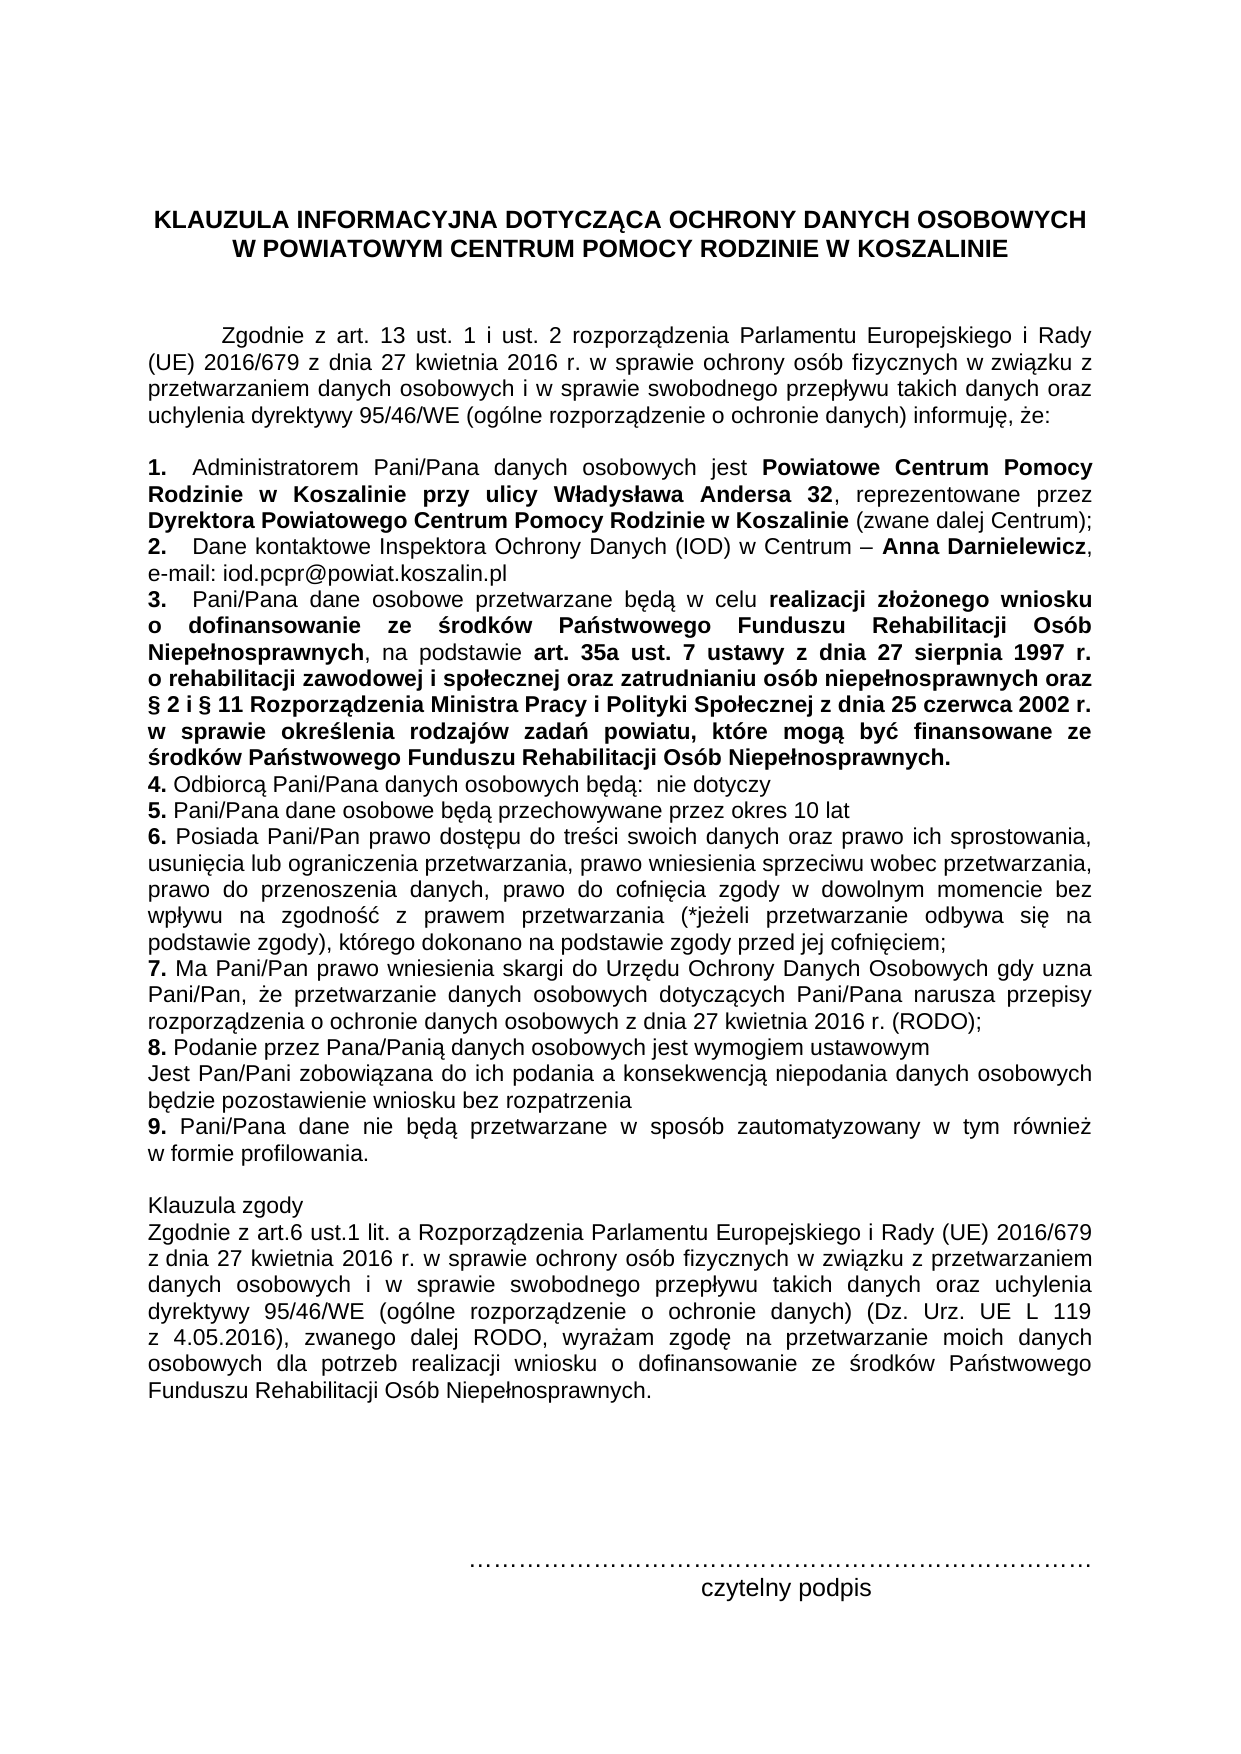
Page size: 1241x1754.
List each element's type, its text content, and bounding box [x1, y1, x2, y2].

text Klauzula zgody [148, 1192, 1093, 1218]
text Jest Pan/Pani zobowiązana do ich podania a konsekwencją niepodania danych osobowych będzie pozostawienie wniosku bez rozpatrzenia [148, 1060, 1093, 1113]
text czytelny podpis [148, 1573, 1093, 1602]
text 6. Posiada Pani/Pan prawo dostępu do treści swoich danych oraz prawo ich sprostowania, usunięcia lub ograniczenia przetwarzania, prawo wniesienia sprzeciwu wobec przetwarzania, prawo do przenoszenia danych, prawo do cofnięcia zgody w dowolnym momencie bez wpływu na zgodność z prawem przetwarzania (*jeżeli przetwarzanie odbywa się na podstawie zgody), którego dokonano na podstawie zgody przed jej cofnięciem; [148, 823, 1093, 955]
text 3. Pani/Pana dane osobowe przetwarzane będą w celu realizacji złożonego wniosku o dofinansowanie ze środków Państwowego Funduszu Rehabilitacji Osób Niepełnosprawnych, na podstawie art. 35a ust. 7 ustawy z dnia 27 sierpnia 1997 r. o rehabilitacji zawodowej i społecznej oraz zatrudnianiu osób niepełnosprawnych oraz § 2 i § 11 Rozporządzenia Ministra Pracy i Polityki Społecznej z dnia 25 czerwca 2002 r. w sprawie określenia rodzajów zadań powiatu, które mogą być finansowane ze środków Państwowego Funduszu Rehabilitacji Osób Niepełnosprawnych. [148, 586, 1093, 771]
text 9. Pani/Pana dane nie będą przetwarzane w sposób zautomatyzowany w tym również w formie profilowania. [148, 1113, 1093, 1166]
text 8. Podanie przez Pana/Panią danych osobowych jest wymogiem ustawowym [148, 1034, 1093, 1060]
text 5. Pani/Pana dane osobowe będą przechowywane przez okres 10 lat [148, 797, 1093, 823]
text 2. Dane kontaktowe Inspektora Ochrony Danych (IOD) w Centrum – Anna Darnielewicz, e-mail: iod.pcpr@powiat.koszalin.pl [148, 533, 1093, 586]
text KLAUZULA INFORMACYJNA DOTYCZĄCA OCHRONY DANYCH OSOBOWYCH W POWIATOWYM CENTRUM POMOCY RODZINIE W KOSZALINIE [148, 205, 1093, 263]
text Zgodnie z art.6 ust.1 lit. a Rozporządzenia Parlamentu Europejskiego i Rady (UE) 2016/679 z dnia 27 kwietnia 2016 r. w sprawie ochrony osób fizycznych w związku z przetwarzaniem danych osobowych i w sprawie swobodnego przepływu takich danych oraz uchylenia dyrektywy 95/46/WE (ogólne rozporządzenie o ochronie danych) (Dz. Urz. UE L 119 z 4.05.2016), zwanego dalej RODO, wyrażam zgodę na przetwarzanie moich danych osobowych dla potrzeb realizacji wniosku o dofinansowanie ze środków Państwowego Funduszu Rehabilitacji Osób Niepełnosprawnych. [148, 1218, 1093, 1403]
text Zgodnie z art. 13 ust. 1 i ust. 2 rozporządzenia Parlamentu Europejskiego i Rady (UE) 2016/679 z dnia 27 kwietnia 2016 r. w sprawie ochrony osób fizycznych w związku z przetwarzaniem danych osobowych i w sprawie swobodnego przepływu takich danych oraz uchylenia dyrektywy 95/46/WE (ogólne rozporządzenie o ochronie danych) informuję, że: [148, 322, 1093, 428]
text 4. Odbiorcą Pani/Pana danych osobowych będą: nie dotyczy [148, 771, 1093, 797]
text ………………………………………………………………… [148, 1544, 1093, 1573]
text 1. Administratorem Pani/Pana danych osobowych jest Powiatowe Centrum Pomocy Rodzinie w Koszalinie przy ulicy Władysława Andersa 32, reprezentowane przez Dyrektora Powiatowego Centrum Pomocy Rodzinie w Koszalinie (zwane dalej Centrum); [148, 454, 1093, 533]
text 7. Ma Pani/Pan prawo wniesienia skargi do Urzędu Ochrony Danych Osobowych gdy uzna Pani/Pan, że przetwarzanie danych osobowych dotyczących Pani/Pana narusza przepisy rozporządzenia o ochronie danych osobowych z dnia 27 kwietnia 2016 r. (RODO); [148, 955, 1093, 1034]
